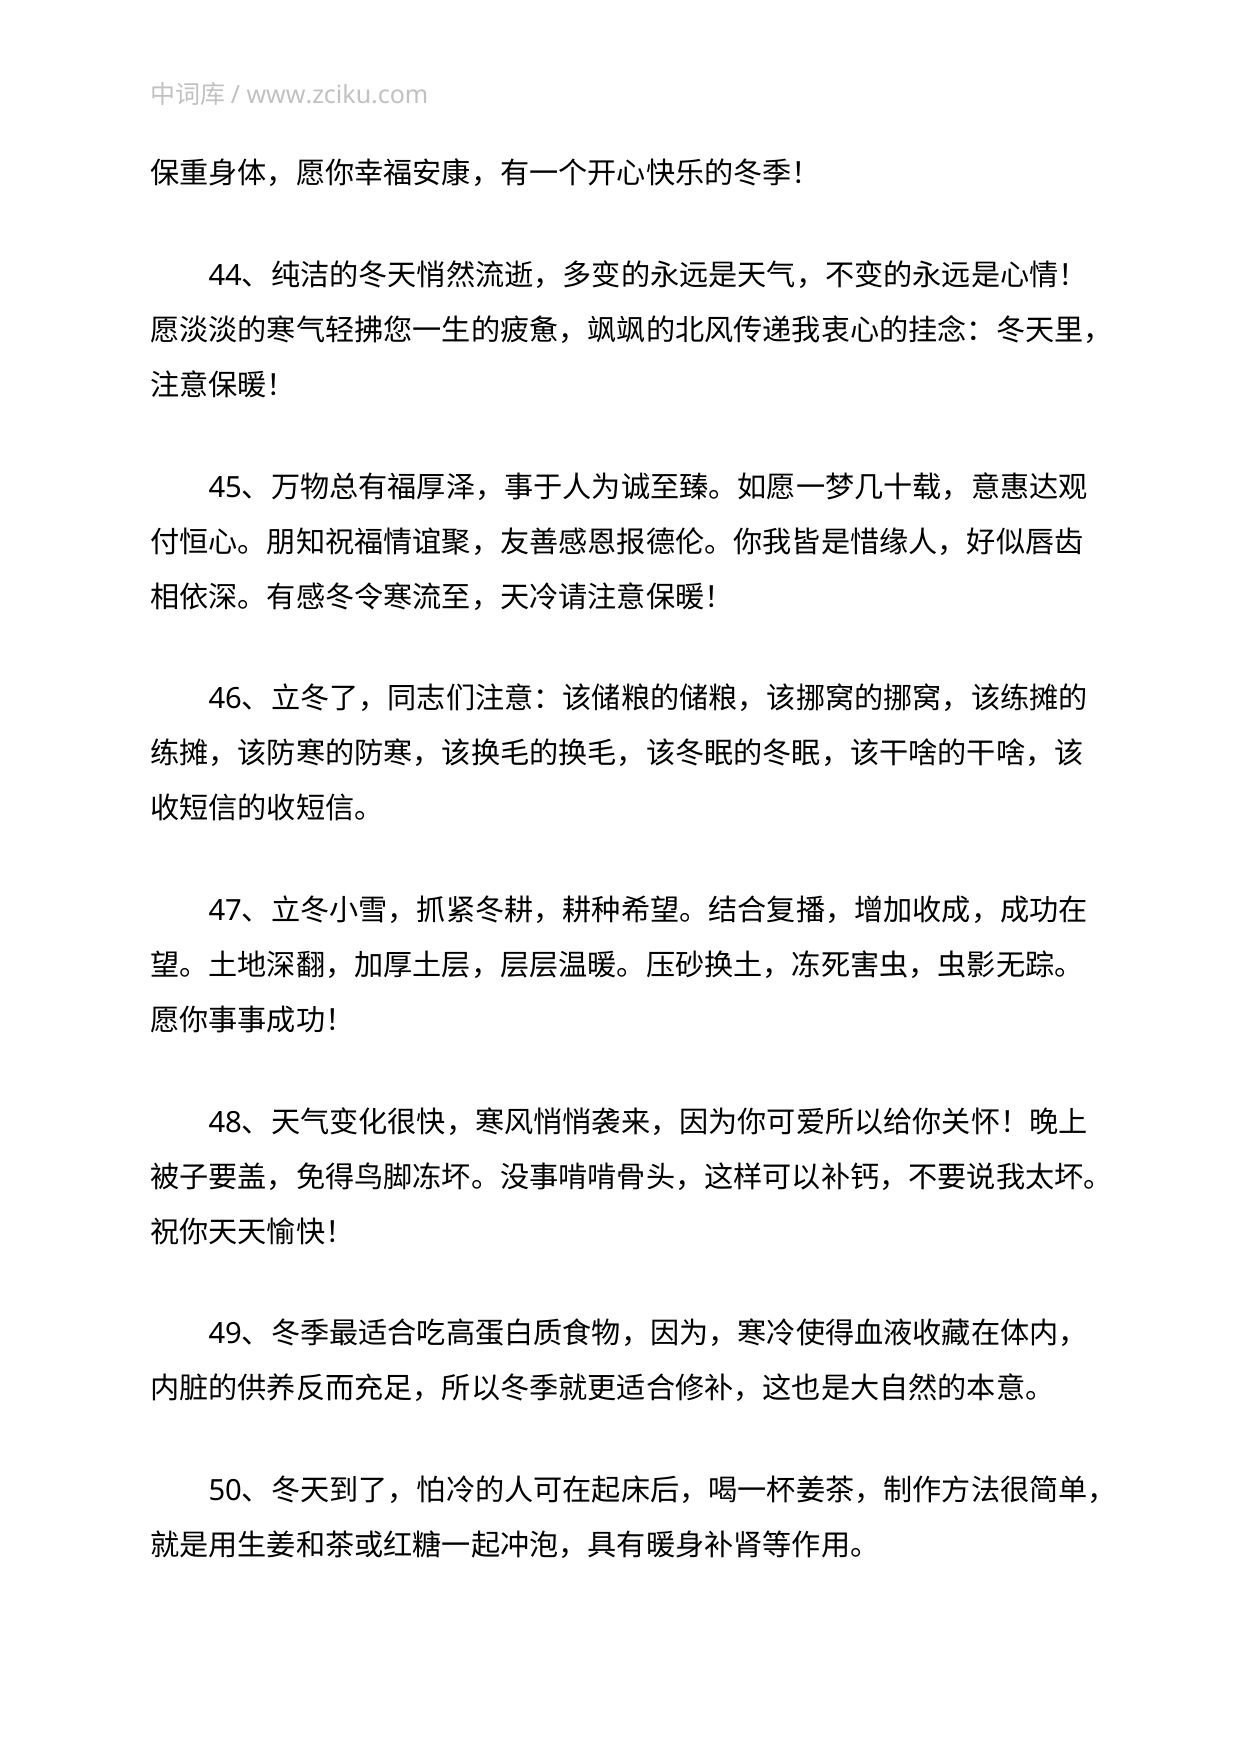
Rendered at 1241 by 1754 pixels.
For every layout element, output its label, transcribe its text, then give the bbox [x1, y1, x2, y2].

text 50、冬天到了，怕冷的人可在起床后，喝一杯姜茶，制作方法很简单，就是用生姜和茶或红糖一起冲泡，具有暖身补肾等作用。 [150, 1467, 1090, 1564]
text 44、纯洁的冬天悄然流逝，多变的永远是天气，不变的永远是心情！愿淡淡的寒气轻拂您一生的疲惫，飒飒的北风传递我衷心的挂念：冬天里，注意保暖！ [150, 252, 1090, 404]
text 48、天气变化很快，寒风悄悄袭来，因为你可爱所以给你关怀！晚上被子要盖，免得鸟脚冻坏。没事啃啃骨头，这样可以补钙，不要说我太坏。祝你天天愉快！ [150, 1098, 1090, 1251]
text 47、立冬小雪，抓紧冬耕，耕种希望。结合复播，增加收成，成功在望。土地深翻，加厚土层，层层温暖。压砂换土，冻死害虫，虫影无踪。愿你事事成功！ [150, 887, 1090, 1039]
text 45、万物总有福厚泽，事于人为诚至臻。如愿一梦几十载，意惠达观付恒心。朋知祝福情谊聚，友善感恩报德伦。你我皆是惜缘人，好似唇齿相依深。有感冬令寒流至，天冷请注意保暖！ [150, 463, 1090, 616]
text 46、立冬了，同志们注意：该储粮的储粮，该挪窝的挪窝，该练摊的练摊，该防寒的防寒，该换毛的换毛，该冬眠的冬眠，该干啥的干啥，该收短信的收短信。 [150, 675, 1090, 827]
text 49、冬季最适合吃高蛋白质食物，因为，寒冷使得血液收藏在体内，内脏的供养反而充足，所以冬季就更适合修补，这也是大自然的本意。 [150, 1310, 1090, 1407]
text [150, 150, 1090, 192]
